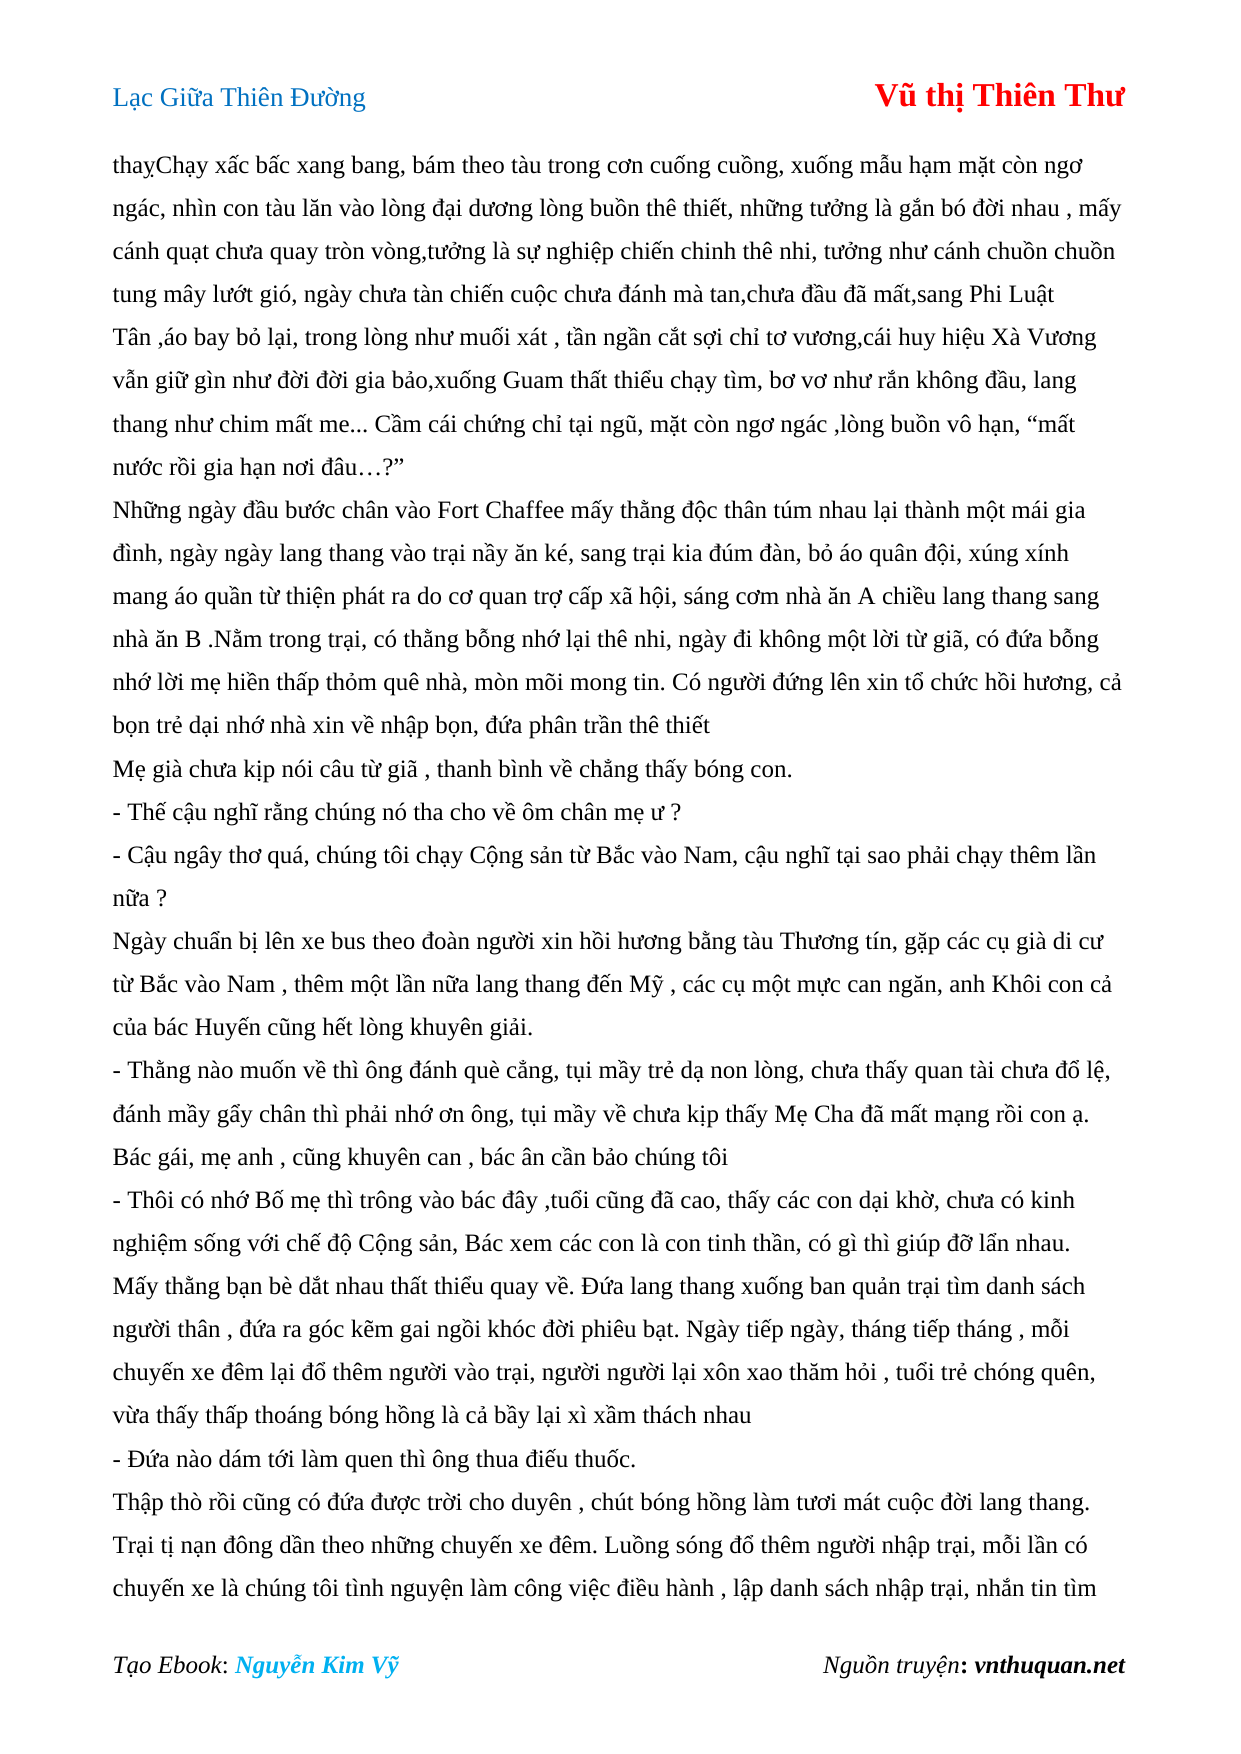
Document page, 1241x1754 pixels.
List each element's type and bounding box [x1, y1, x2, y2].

text [112, 150, 1128, 1602]
